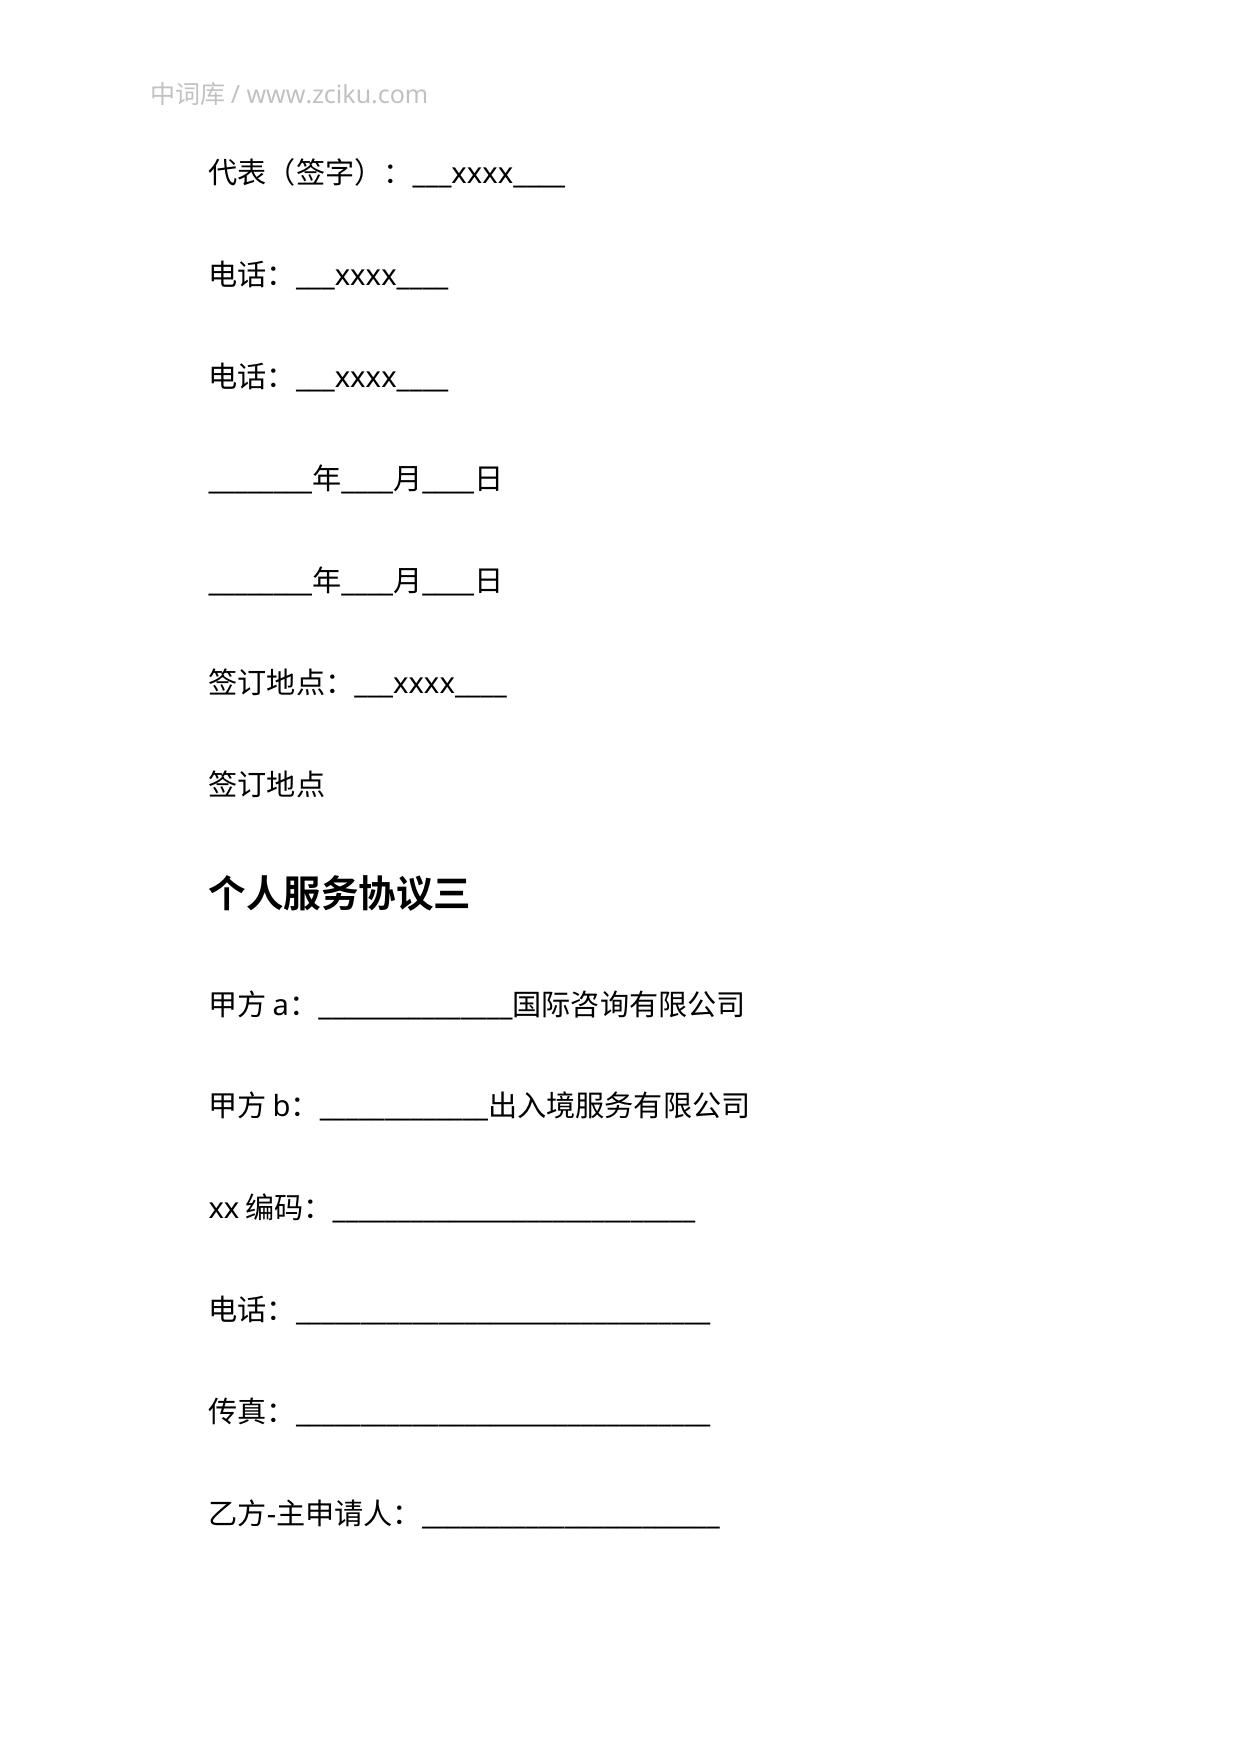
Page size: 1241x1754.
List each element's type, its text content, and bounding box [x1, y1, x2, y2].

text 甲方a：_______________国际咨询有限公司 [150, 981, 1090, 1023]
text 传真：________________________________ [150, 1389, 1090, 1431]
text 电话：___xxxx____ [150, 354, 1090, 396]
text xx编码：____________________________ [150, 1185, 1090, 1227]
text 乙方-主申请人：_______________________ [150, 1491, 1090, 1533]
text 甲方b：_____________出入境服务有限公司 [150, 1083, 1090, 1125]
text ________年____月____日 [150, 558, 1090, 600]
text 签订地点：___xxxx____ [150, 660, 1090, 702]
text 代表（签字）：___xxxx____ [150, 150, 1090, 192]
text 电话：________________________________ [150, 1287, 1090, 1329]
text 签订地点 [150, 762, 1090, 804]
text ________年____月____日 [150, 456, 1090, 498]
text 电话：___xxxx____ [150, 252, 1090, 294]
text 个人服务协议三 [150, 864, 1090, 918]
